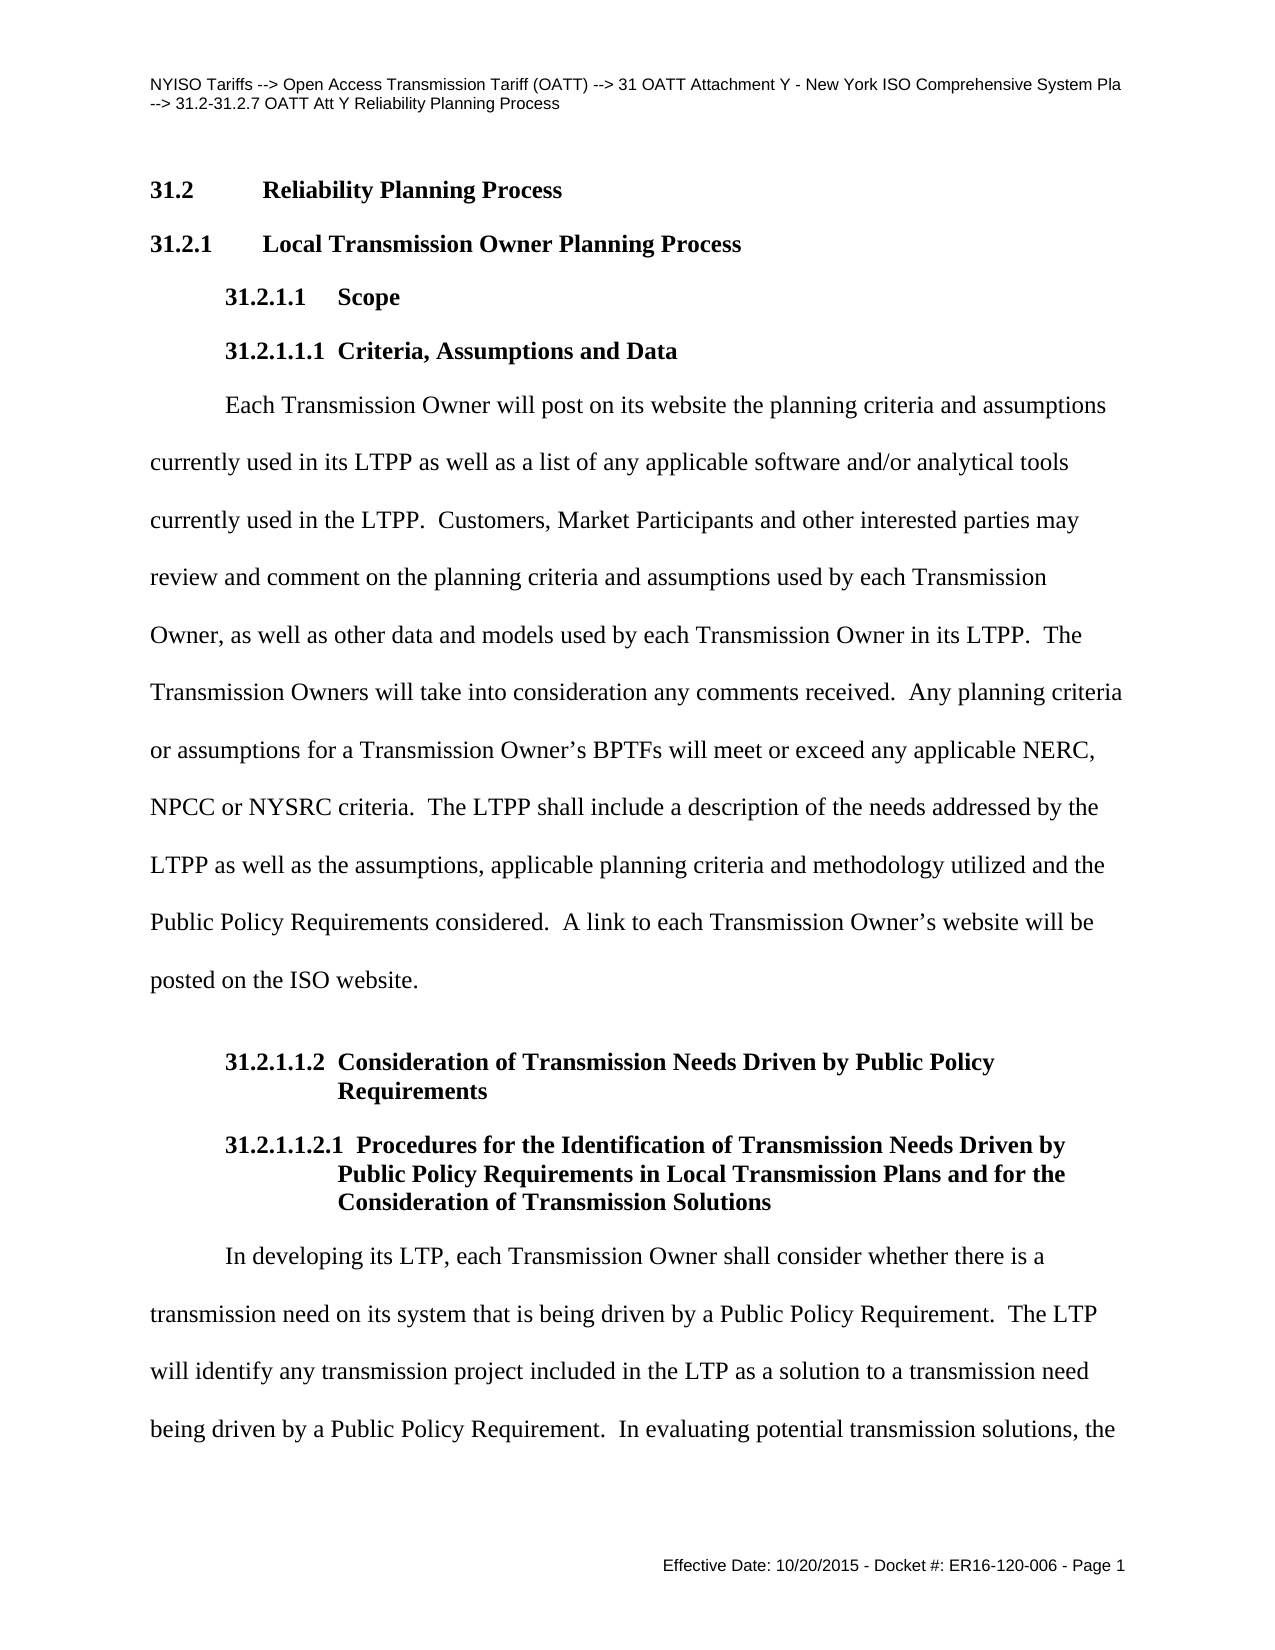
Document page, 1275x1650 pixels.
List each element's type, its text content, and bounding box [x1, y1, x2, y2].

subtitle 31.2 Reliability Planning Process [150, 175, 1123, 204]
subtitle 31.2.1.1.2 Consideration of Transmission Needs Driven by Public Policy Requirements [225, 1047, 1125, 1105]
subtitle 31.2.1 Local Transmission Owner Planning Process [150, 229, 1059, 257]
subtitle 31.2.1.1.2.1 Procedures for the Identification of Transmission Needs Driven by Public Policy Requirements in Local Transmission Plans and for the Consideration of Transmission Solutions [225, 1130, 1125, 1216]
subtitle 31.2.1.1.1 Criteria, Assumptions and Data [225, 336, 1125, 365]
text Each Transmission Owner will post on its website the planning criteria and assumptions currently used in its LTPP as well as a list of any applicable software and/or analytical tools currently used in the LTPP. Customers, Market Participants and other interested parties may review and comment on the planning criteria and assumptions used by each Transmission Owner, as well as other data and models used by each Transmission Owner in its LTPP. The Transmission Owners will take into consideration any comments received. Any planning criteria or assumptions for a Transmission Owner’s BPTFs will meet or exceed any applicable NERC, NPCC or NYSRC criteria. The LTPP shall include a description of the needs addressed by the LTPP as well as the assumptions, applicable planning criteria and methodology utilized and the Public Policy Requirements considered. A link to each Transmission Owner’s website will be posted on the ISO website. [150, 390, 1125, 994]
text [150, 1241, 1125, 1442]
subtitle 31.2.1.1 Scope [225, 282, 1125, 311]
